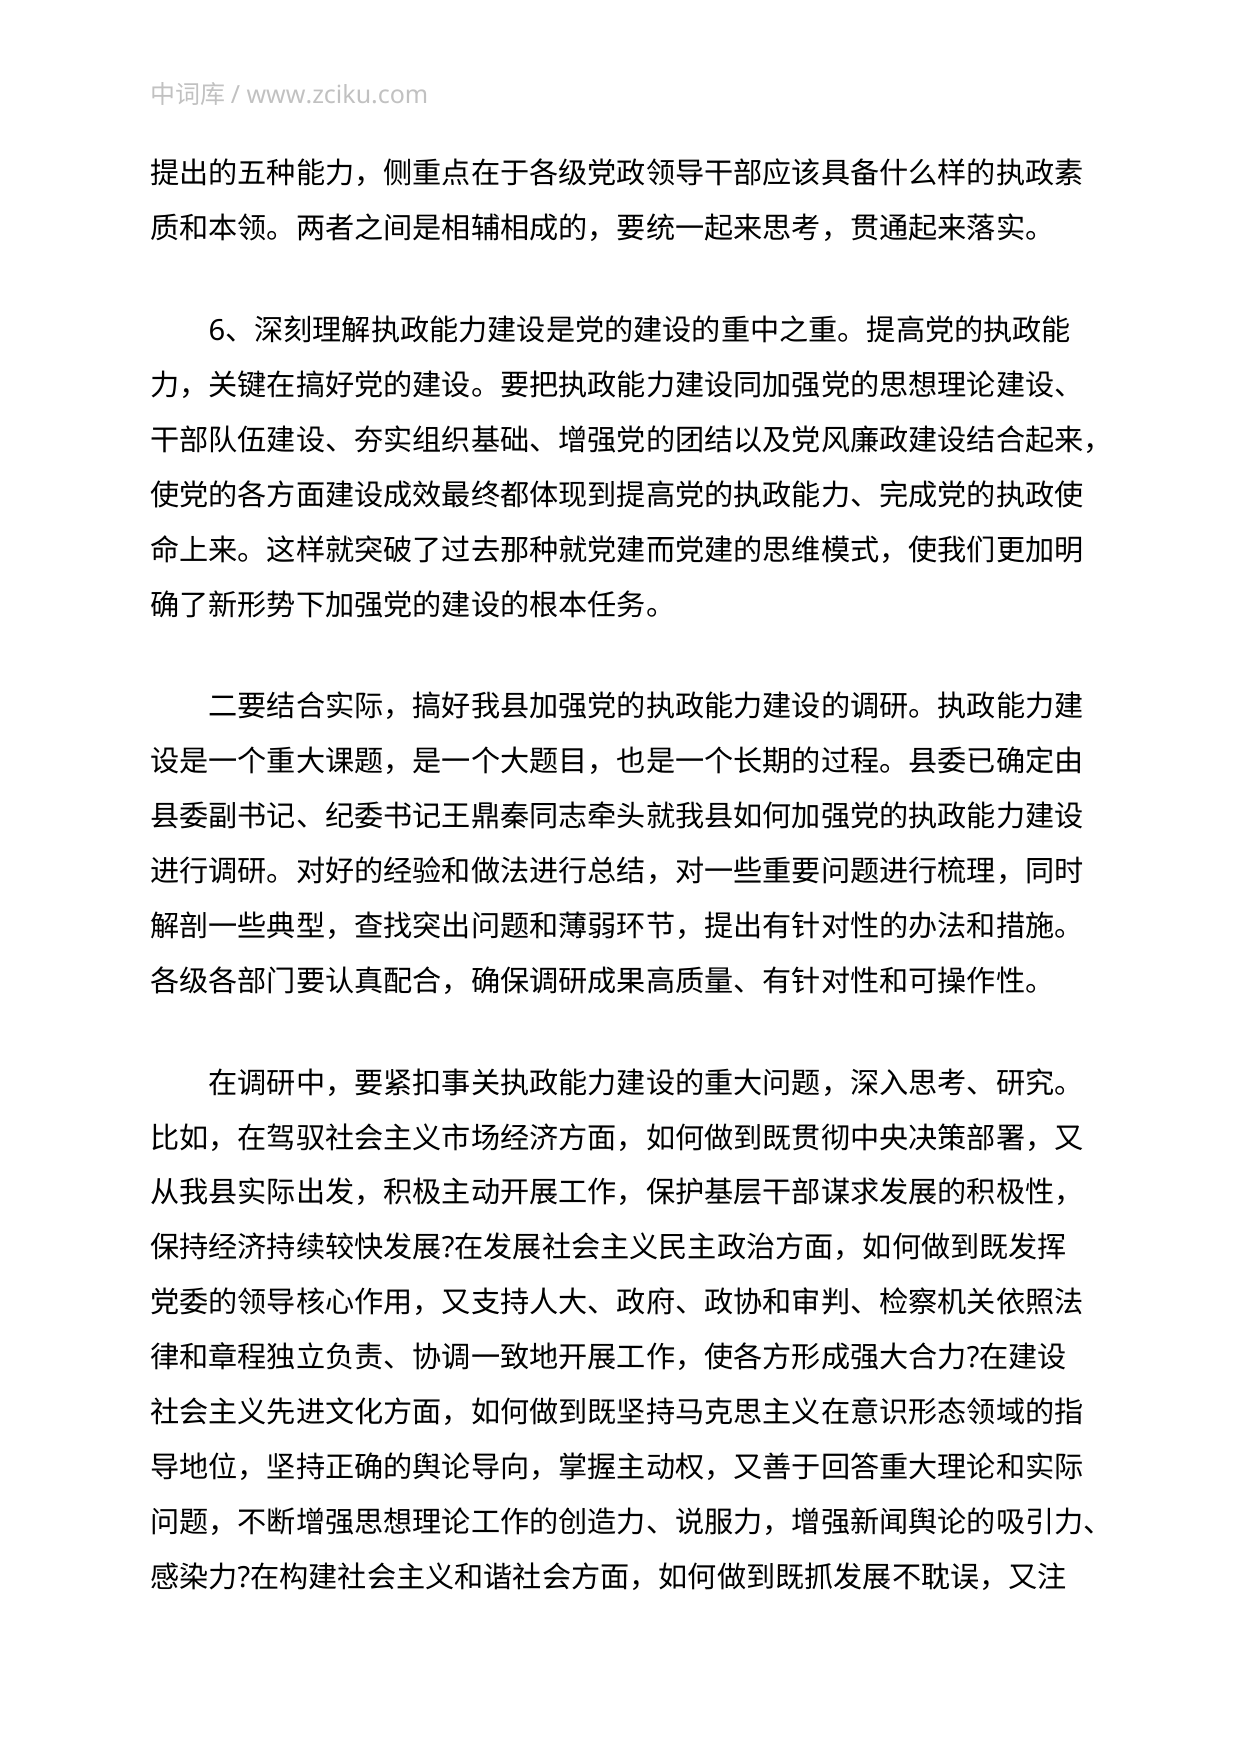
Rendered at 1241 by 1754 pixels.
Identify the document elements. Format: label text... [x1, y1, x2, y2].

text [150, 1059, 1090, 1596]
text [150, 150, 1090, 247]
text 6、深刻理解执政能力建设是党的建设的重中之重。提高党的执政能力，关键在搞好党的建设。要把执政能力建设同加强党的思想理论建设、干部队伍建设、夯实组织基础、增强党的团结以及党风廉政建设结合起来，使党的各方面建设成效最终都体现到提高党的执政能力、完成党的执政使命上来。这样就突破了过去那种就党建而党建的思维模式，使我们更加明确了新形势下加强党的建设的根本任务。 [150, 307, 1090, 623]
text 二要结合实际，搞好我县加强党的执政能力建设的调研。执政能力建设是一个重大课题，是一个大题目，也是一个长期的过程。县委已确定由县委副书记、纪委书记王鼎秦同志牵头就我县如何加强党的执政能力建设进行调研。对好的经验和做法进行总结，对一些重要问题进行梳理，同时解剖一些典型，查找突出问题和薄弱环节，提出有针对性的办法和措施。各级各部门要认真配合，确保调研成果高质量、有针对性和可操作性。 [150, 683, 1090, 1000]
